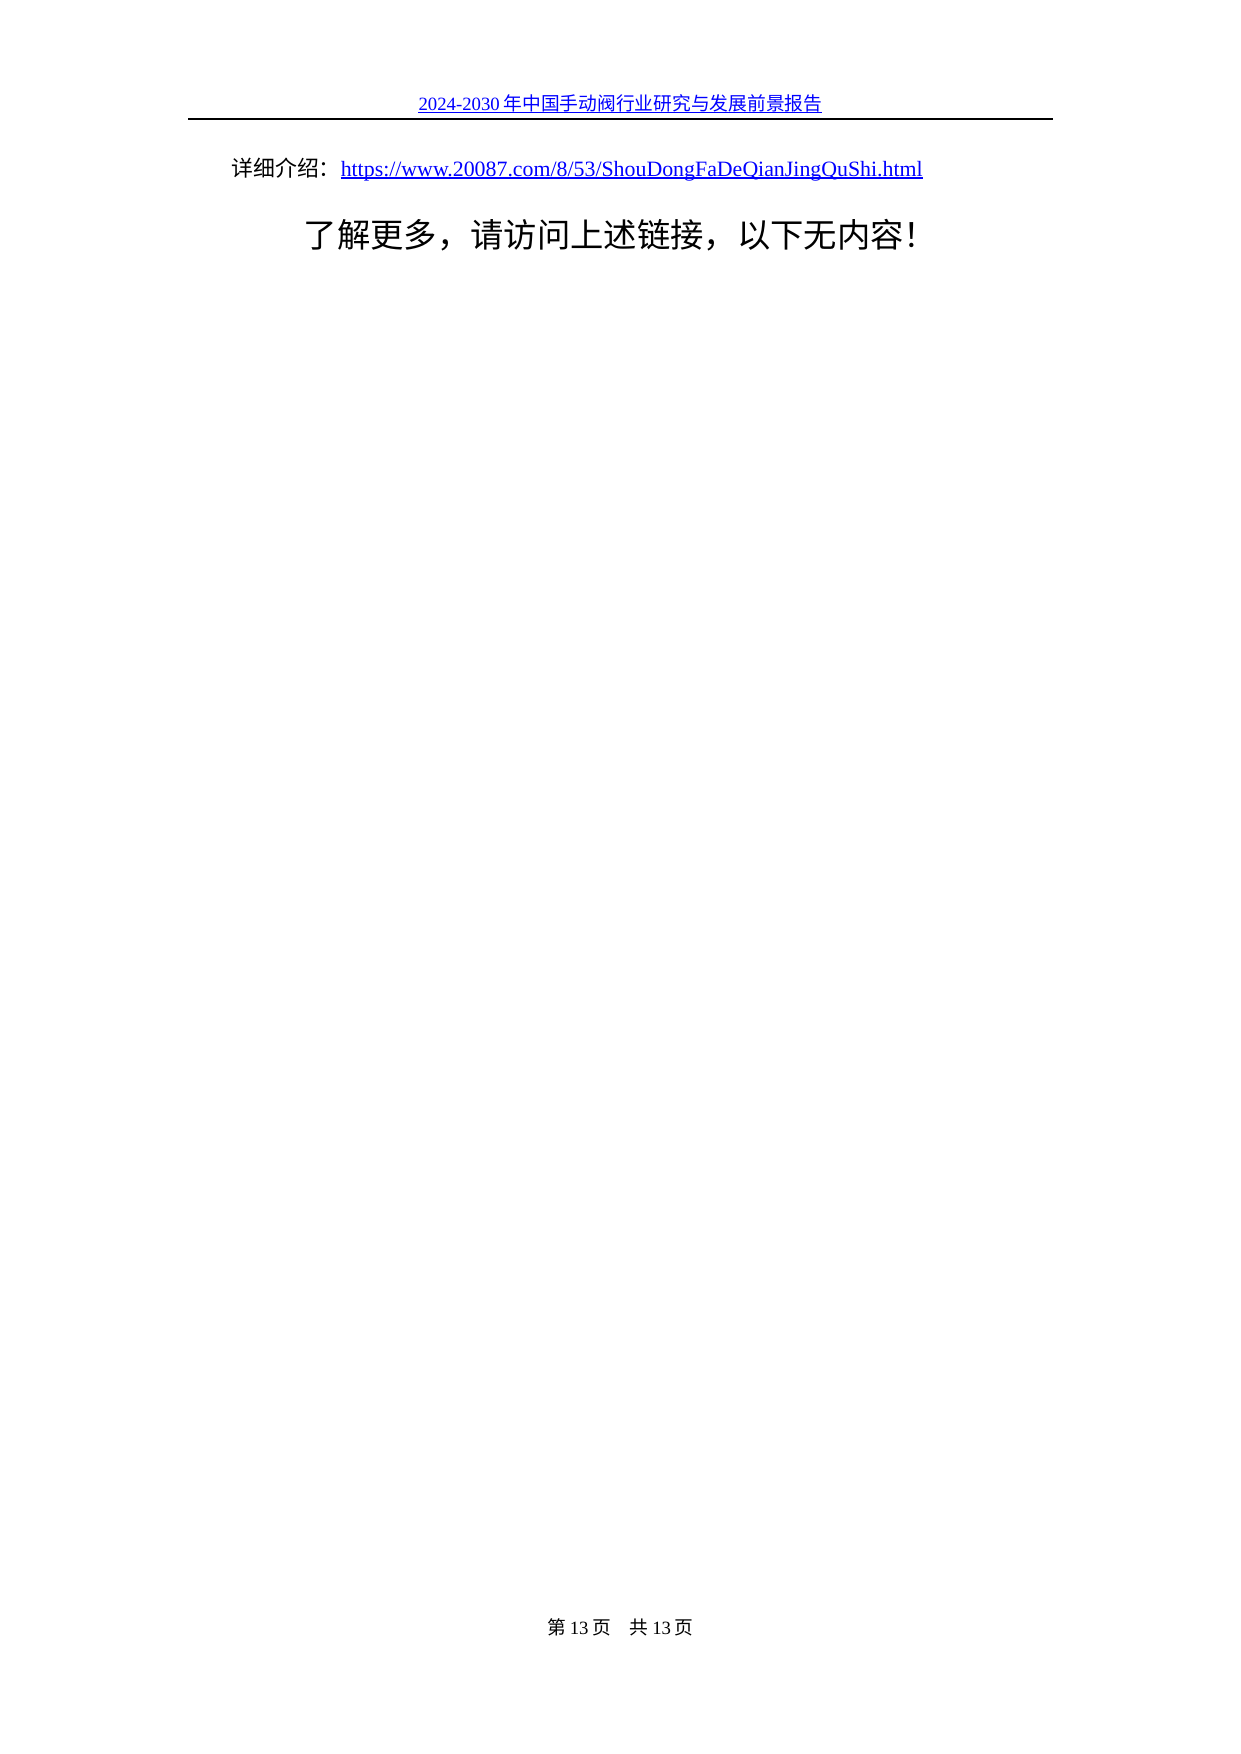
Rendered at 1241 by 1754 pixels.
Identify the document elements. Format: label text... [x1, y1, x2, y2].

text 详细介绍：https://www.20087.com/8/53/ShouDongFaDeQianJingQuShi.html [187, 150, 1053, 183]
title 了解更多，请访问上述链接，以下无内容！ [187, 200, 1053, 265]
